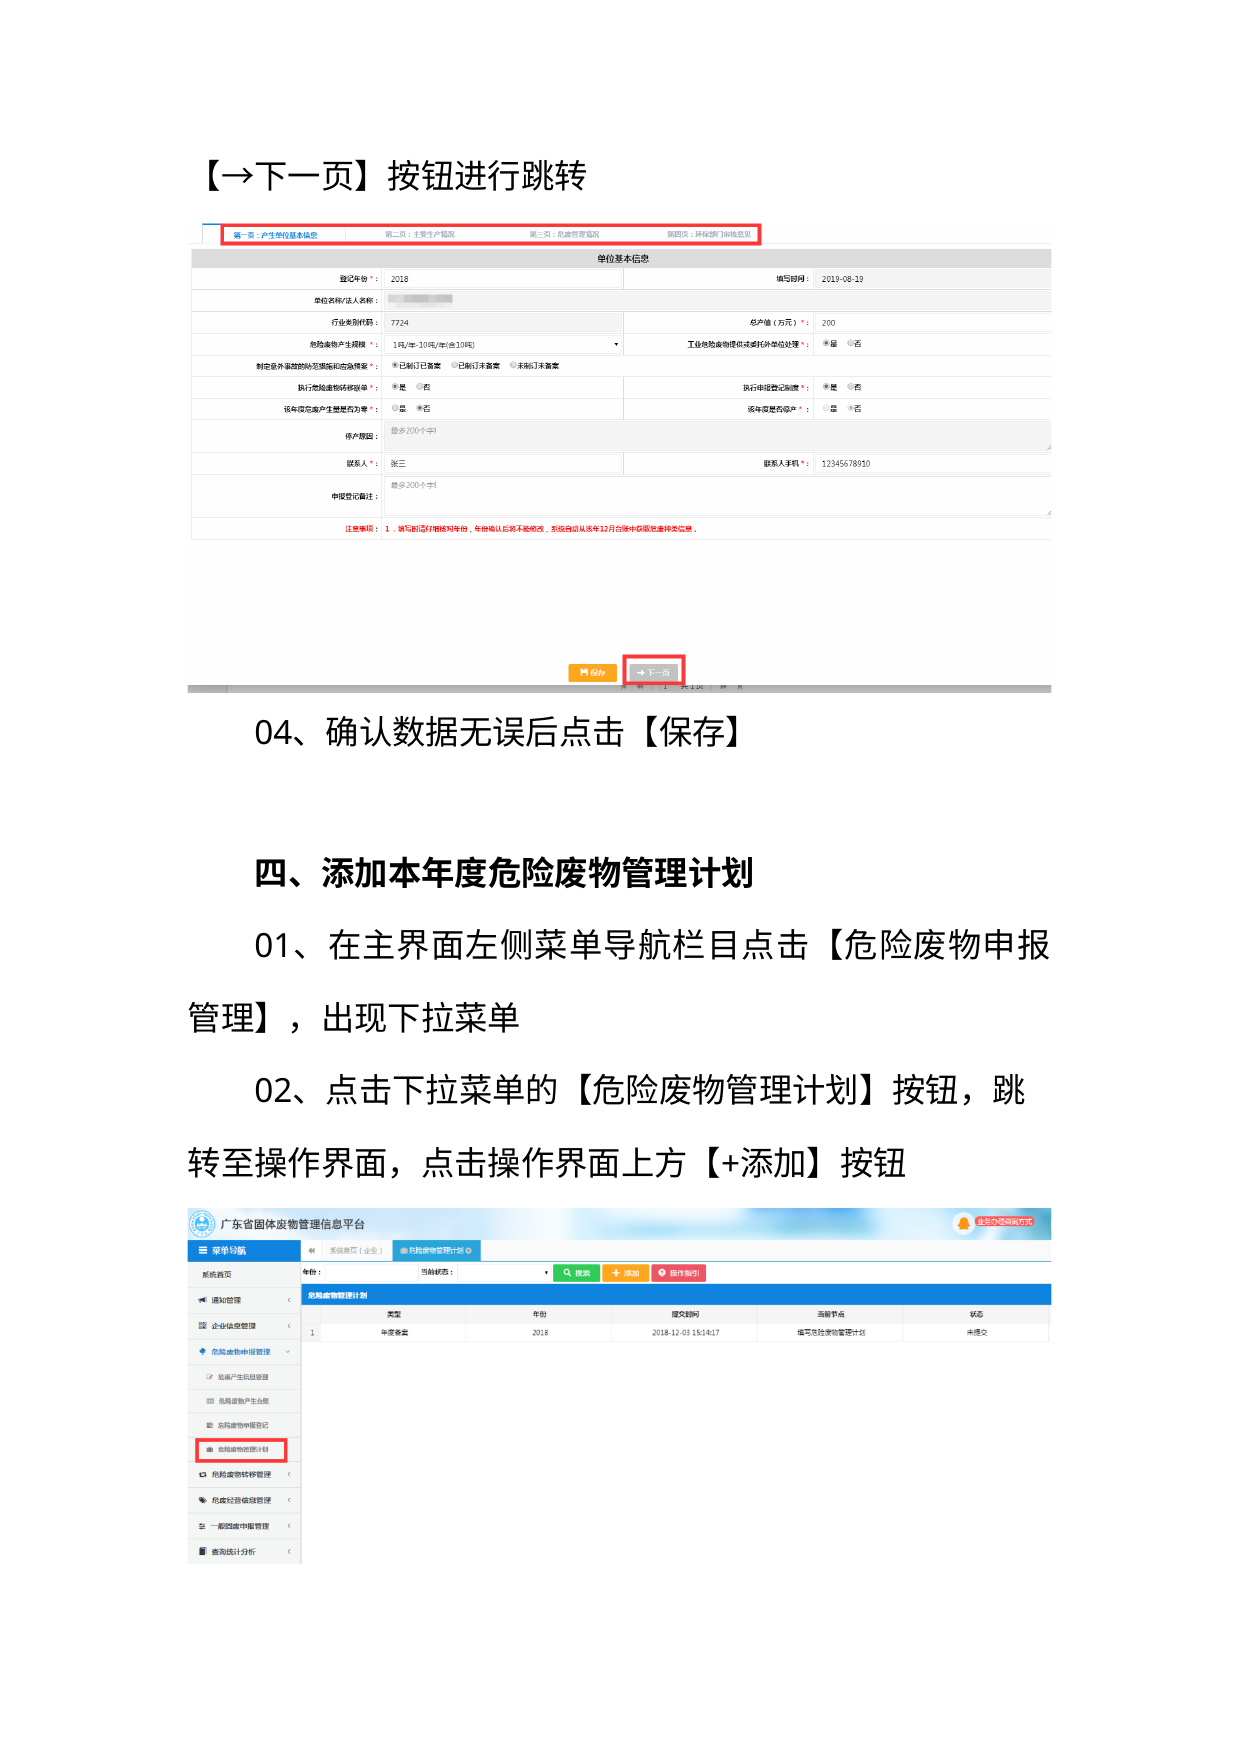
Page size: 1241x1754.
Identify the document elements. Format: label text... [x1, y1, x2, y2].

picture [187, 1208, 1052, 1564]
text 四、添加本年度危险废物管理计划 [187, 847, 1053, 895]
text 01、在主界面左侧菜单导航栏目点击【危险废物申报管理】，出现下拉菜单 [187, 919, 1053, 1040]
text 04、确认数据无误后点击【保存】 [187, 706, 1053, 754]
picture [187, 222, 1052, 693]
text 02、点击下拉菜单的【危险废物管理计划】按钮，跳转至操作界面，点击操作界面上方【+添加】按钮 [187, 1064, 1053, 1185]
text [187, 150, 1053, 198]
